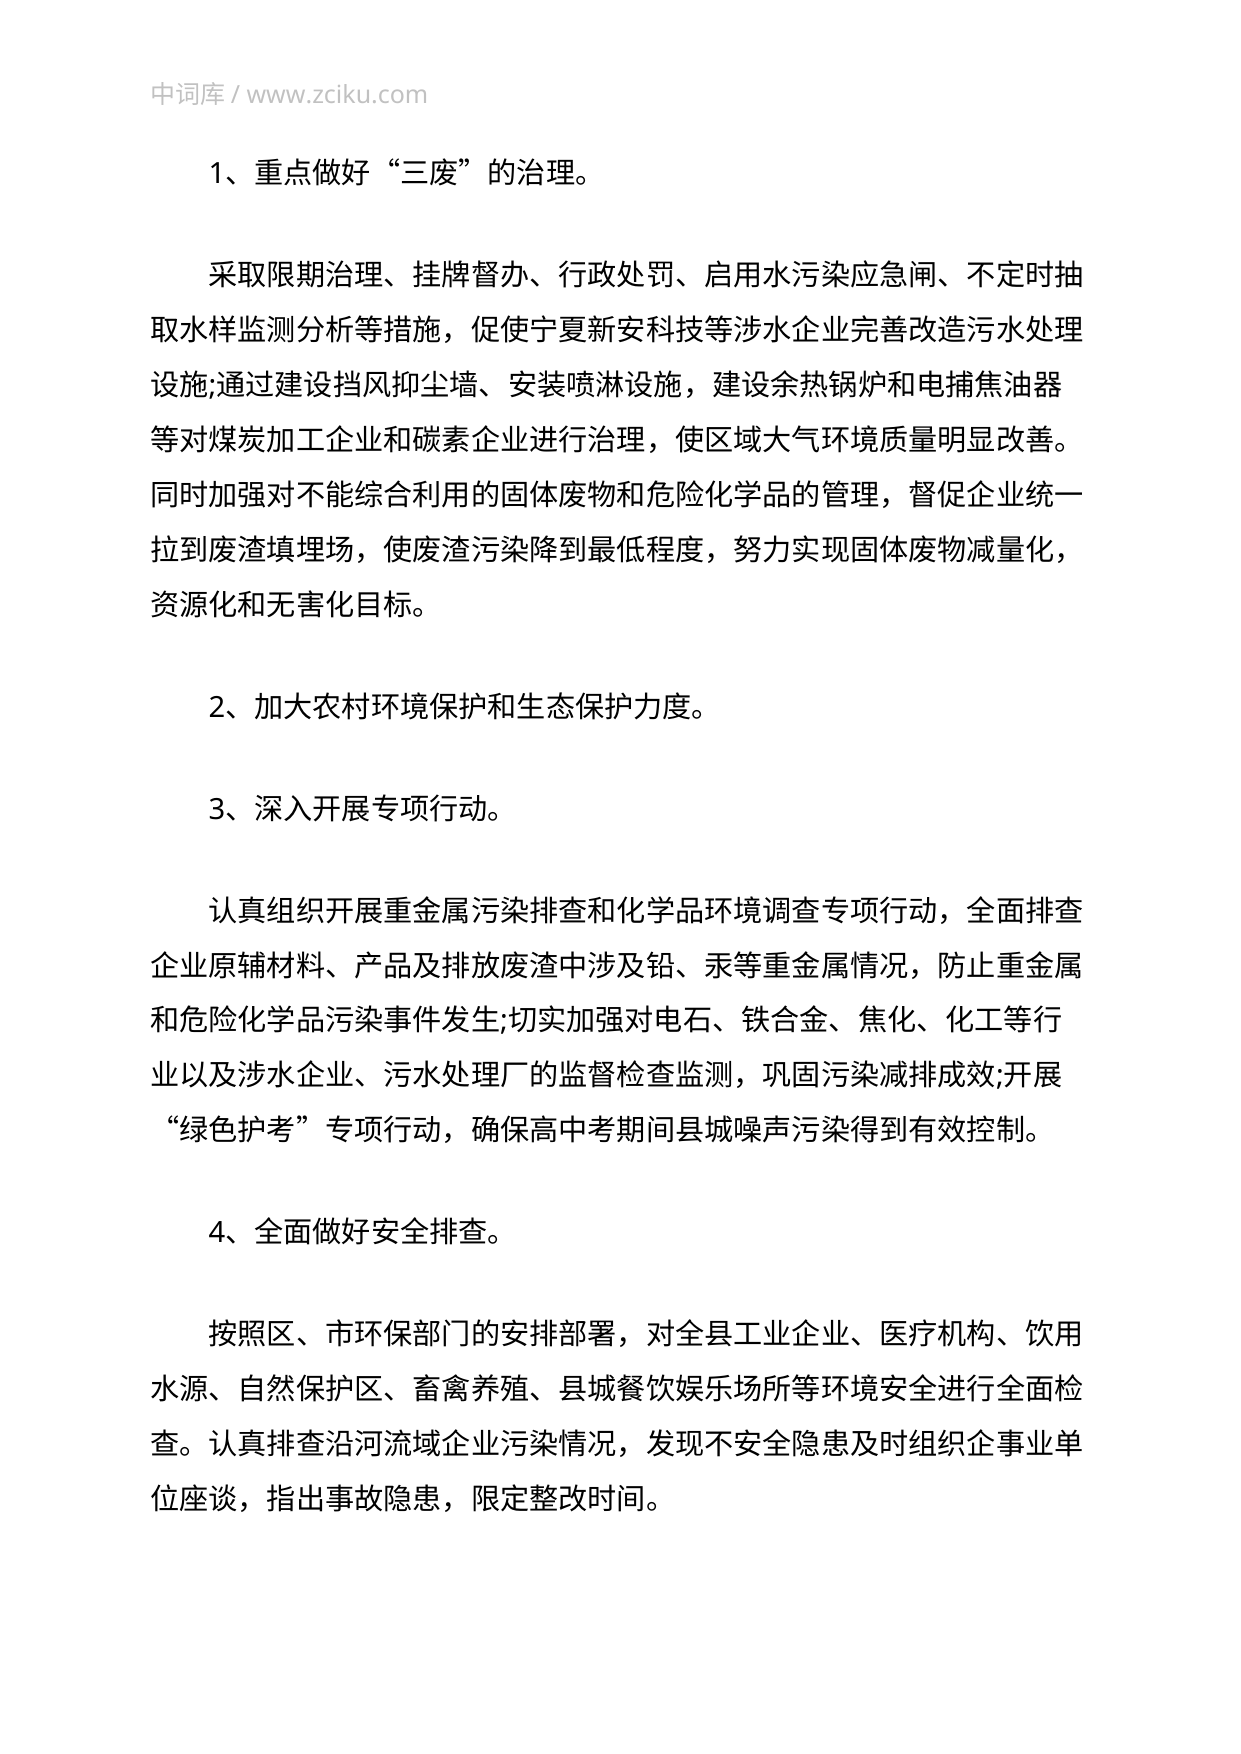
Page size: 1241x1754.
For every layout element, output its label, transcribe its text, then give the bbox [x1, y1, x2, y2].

text 按照区、市环保部门的安排部署，对全县工业企业、医疗机构、饮用水源、自然保护区、畜禽养殖、县城餐饮娱乐场所等环境安全进行全面检查。认真排查沿河流域企业污染情况，发现不安全隐患及时组织企事业单位座谈，指出事故隐患，限定整改时间。 [150, 1311, 1090, 1518]
text 认真组织开展重金属污染排查和化学品环境调查专项行动，全面排查企业原辅材料、产品及排放废渣中涉及铅、汞等重金属情况，防止重金属和危险化学品污染事件发生;切实加强对电石、铁合金、焦化、化工等行业以及涉水企业、污水处理厂的监督检查监测，巩固污染减排成效;开展“绿色护考”专项行动，确保高中考期间县城噪声污染得到有效控制。 [150, 887, 1090, 1149]
text 3、深入开展专项行动。 [150, 785, 1090, 828]
text 采取限期治理、挂牌督办、行政处罚、启用水污染应急闸、不定时抽取水样监测分析等措施，促使宁夏新安科技等涉水企业完善改造污水处理设施;通过建设挡风抑尘墙、安装喷淋设施，建设余热锅炉和电捕焦油器等对煤炭加工企业和碳素企业进行治理，使区域大气环境质量明显改善。同时加强对不能综合利用的固体废物和危险化学品的管理，督促企业统一拉到废渣填埋场，使废渣污染降到最低程度，努力实现固体废物减量化，资源化和无害化目标。 [150, 252, 1090, 624]
text 4、全面做好安全排查。 [150, 1209, 1090, 1251]
text 2、加大农村环境保护和生态保护力度。 [150, 683, 1090, 726]
text 1、重点做好“三废”的治理。 [150, 150, 1090, 192]
